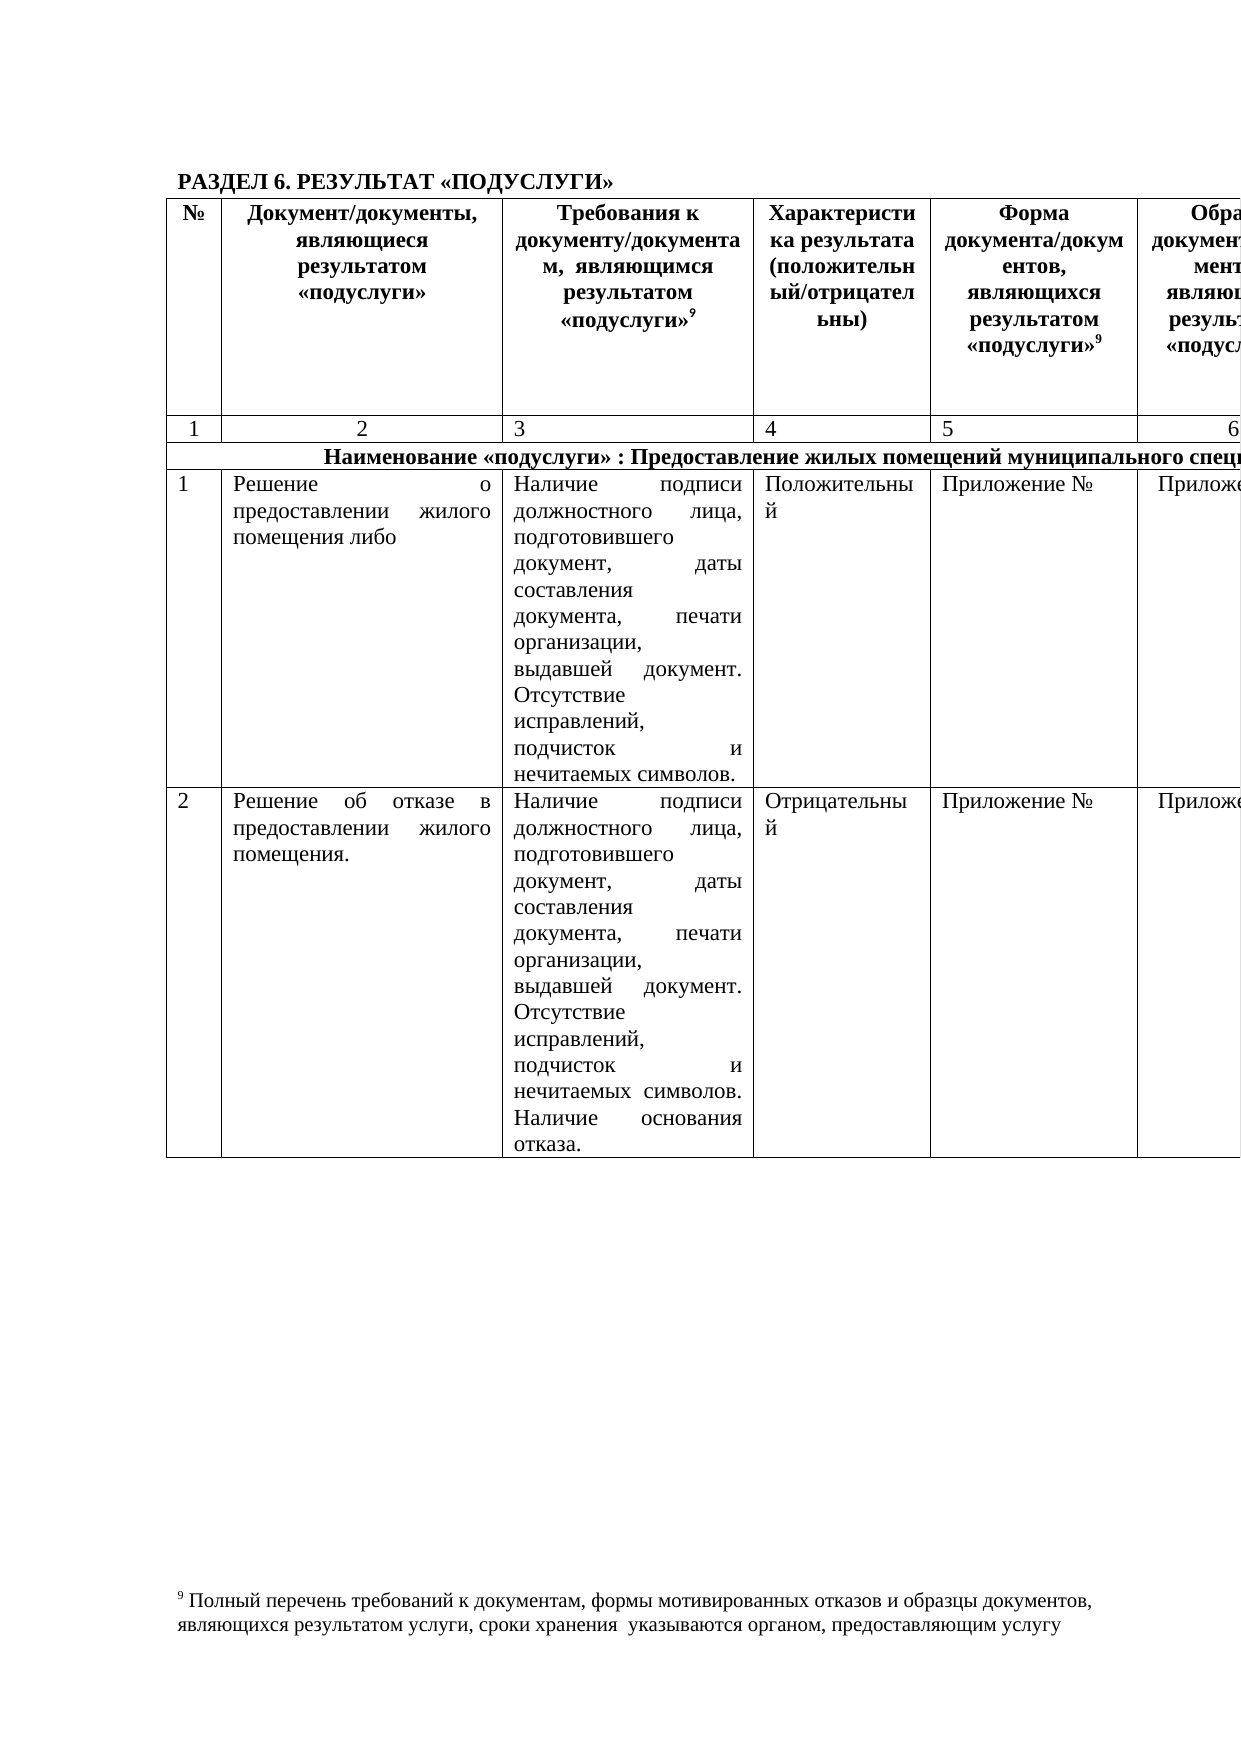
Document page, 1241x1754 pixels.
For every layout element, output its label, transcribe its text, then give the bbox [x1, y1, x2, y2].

table_cell Наименование «подуслуги» : Предоставление жилых помещений муниципального специализированного жилищного фонда [167, 443, 1240, 469]
table_cell 1 [167, 470, 221, 787]
table_cell 1 [167, 416, 221, 442]
table_header Форма документа/документов, являющихся результатом «подуслуги»9 [931, 199, 1137, 414]
table_cell 3 [503, 416, 753, 442]
table_cell Наличие подписи должностного лица, подготовившего документ, даты составления документа, печати организации, выдавшей документ. Отсутствие исправлений, подчисток и нечитаемых символов. [503, 470, 753, 787]
table_cell 2 [167, 788, 221, 1157]
table_cell 4 [754, 416, 930, 442]
table_header Документ/документы, являющиеся результатом «подуслуги» [222, 199, 502, 414]
table_cell Приложение № [931, 788, 1137, 1157]
table_cell Положительный [754, 470, 930, 787]
table_cell 6 [1138, 416, 1240, 442]
table_header Образец документа/документов, являющихся результатом «подуслуги»9 [1138, 199, 1240, 414]
subtitle РАЗДЕЛ 6. РЕЗУЛЬТАТ «ПОДУСЛУГИ» [177, 168, 1152, 194]
table_header Требования к документу/документам, являющимся результатом «подуслуги» [503, 199, 753, 414]
table_cell Приложение № [1138, 788, 1240, 1157]
table_cell Приложение № [1138, 470, 1240, 787]
table_cell Наличие подписи должностного лица, подготовившего документ, даты составления документа, печати организации, выдавшей документ. Отсутствие исправлений, подчисток и нечитаемых символов. Наличие основания отказа. [503, 788, 753, 1157]
table_cell Решение об отказе в предоставлении жилого помещения. [222, 788, 502, 1157]
table_cell Решение о предоставлении жилого помещения либо [222, 470, 502, 787]
table_cell Отрицательный [754, 788, 930, 1157]
table_header № [167, 199, 221, 414]
table_cell 5 [931, 416, 1137, 442]
table_cell Приложение № [931, 470, 1137, 787]
table_header Характеристика результата (положительный/отрицательны) [754, 199, 930, 414]
table_cell 2 [222, 416, 502, 442]
